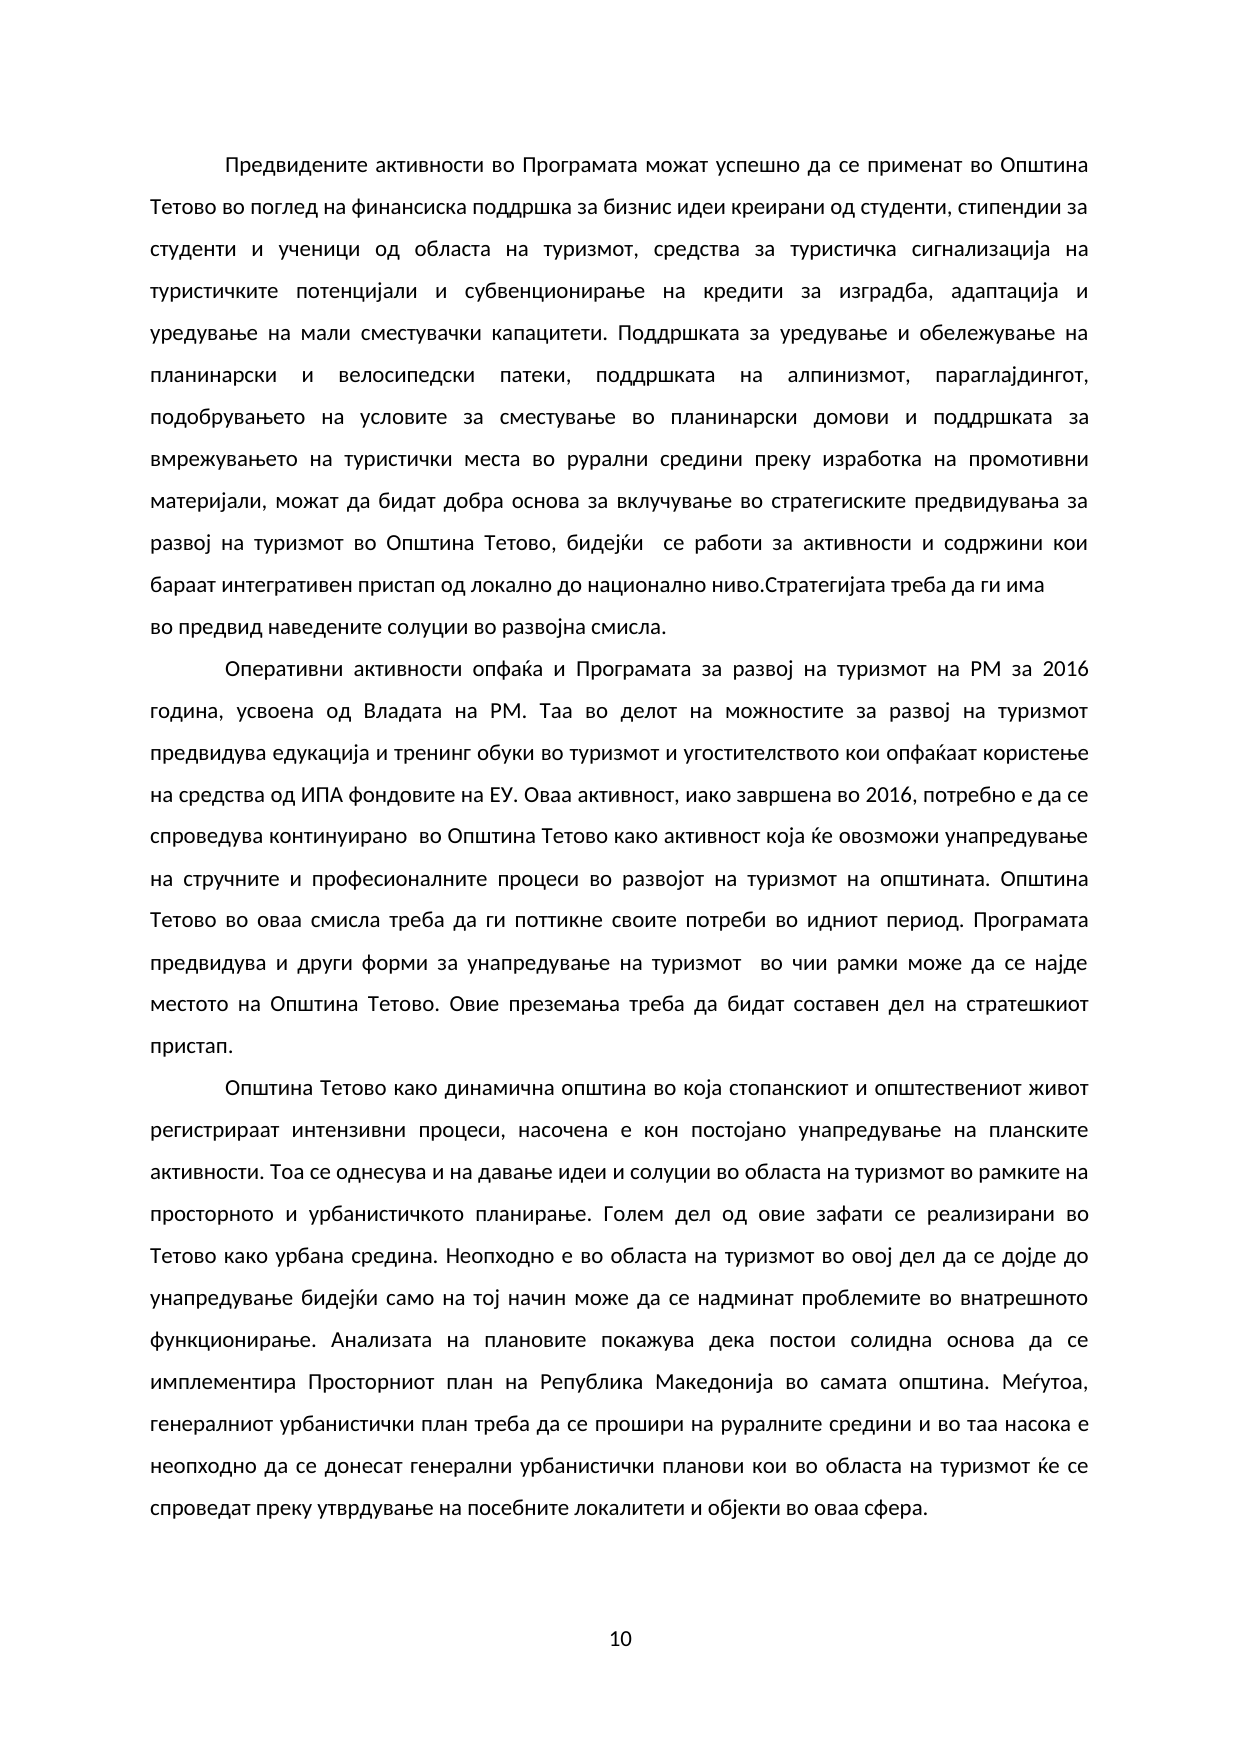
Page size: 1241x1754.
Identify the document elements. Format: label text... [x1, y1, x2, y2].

text Општина Тетово како динамична општина во која стопанскиот и општествениот живот регистрираат интензивни процеси, насочена е кон постојано унапредување на планските активности. Тоа се однесува и на давање идеи и солуции во областа на туризмот во рамките на просторното и урбанистичкото планирање. Голем дел од овие зафати се реализирани во Тетово како урбана средина. Неопходно е во областа на туризмот во овој дел да се дојде до унапредување бидејќи само на тој начин може да се надминат проблемите во внатрешното функционирање. Анализата на плановите покажува дека постои солидна основа да се имплементира Просторниот план на Република Македонија во самата општина. Меѓутоа, генералниот урбанистички план треба да се прошири на руралните средини и во таа насока е неопходно да се донесат генерални урбанистички планови кои во областа на туризмот ќе се спроведат преку утврдување на посебните локалитети и објекти во оваа сфера. [150, 1073, 1090, 1521]
text во предвид наведените солуции во развојна смисла. [150, 612, 1090, 640]
text Оперативни активности опфаќа и Програмата за развој на туризмот на РМ за 2016 година, усвоена од Владата на РМ. Таа во делот на можностите за развој на туризмот предвидува едукација и тренинг обуки во туризмот и угостителството кои опфаќаат користење на средства од ИПА фондовите на ЕУ. Оваа активност, иако завршена во 2016, потребно е да се спроведува континуирано во Општина Тетово како активност која ќе овозможи унапредување на стручните и професионалните процеси во развојот на туризмот на општината. Општина Тетово во оваа смисла треба да ги поттикне своите потреби во идниот период. Програмата предвидува и други форми за унапредување на туризмот во чии рамки може да се најде местото на Општина Тетово. Овие преземања треба да бидат составен дел на стратешкиот пристап. [150, 654, 1090, 1059]
text Предвидените активности во Програмата можат успешно да се применат во Општина Тетово во поглед на финансиска поддршка за бизнис идеи креирани од студенти, стипендии за студенти и ученици од областа на туризмот, средства за туристичка сигнализација на туристичките потенцијали и субвенционирање на кредити за изградба, адаптација и уредување на мали сместувачки капацитети. Поддршката за уредување и обележување на планинарски и велосипедски патеки, поддршката на алпинизмот, параглајдингот, подобрувањето на условите за сместување во планинарски домови и поддршката за вмрежувањето на туристички места во рурални средини преку изработка на промотивни материјали, можат да бидат добра основа за вклучување во стратегиските предвидувања за развој на туризмот во Општина Тетово, бидејќи се работи за активности и содржини кои бараат интегративен пристап од локално до национално ниво.Стратегијата треба да ги има [150, 150, 1090, 598]
